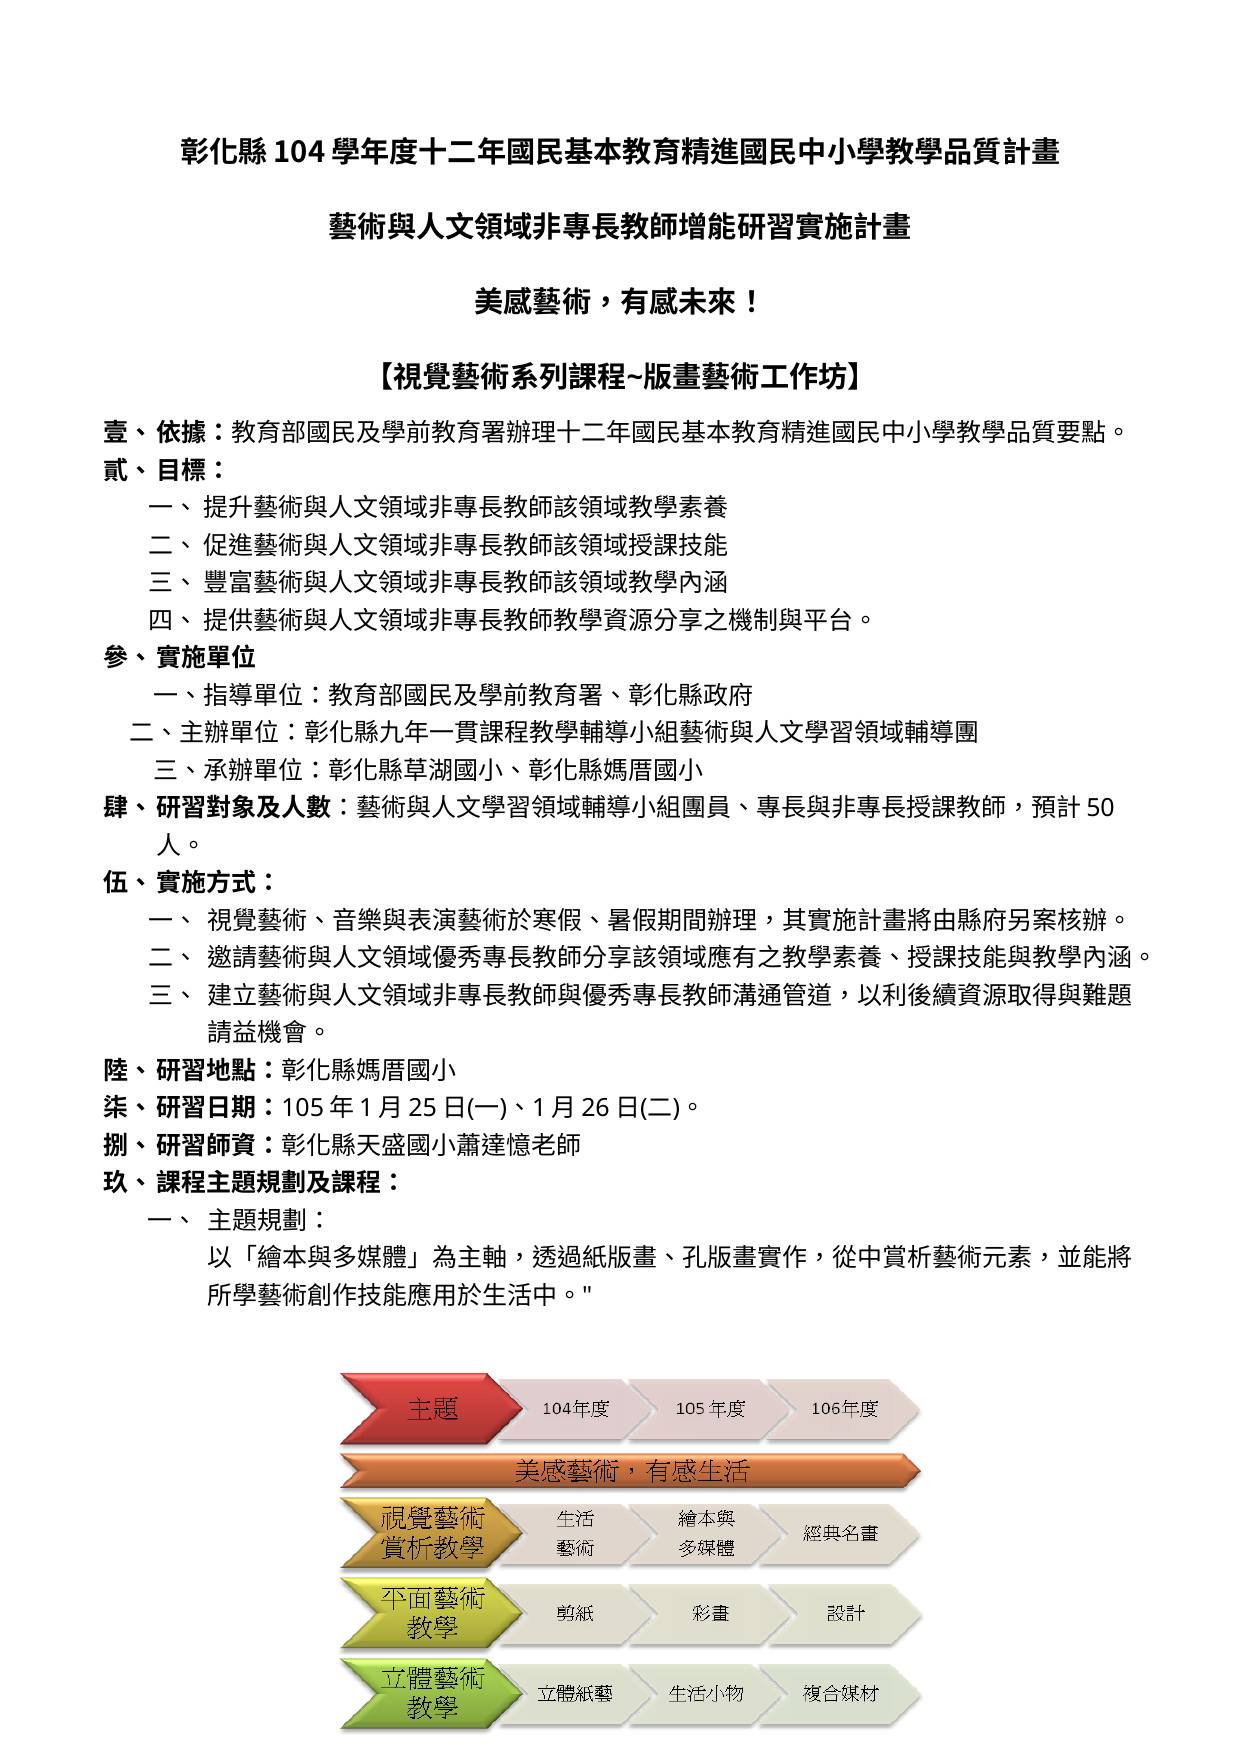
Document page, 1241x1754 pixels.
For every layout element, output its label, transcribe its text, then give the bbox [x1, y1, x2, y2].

text 彰化縣104學年度十二年國民基本教育精進國民中小學教學品質計畫 [103, 112, 1137, 187]
list 實施方式： [103, 862, 1137, 900]
list 建立藝術與人文領域非專長教師與優秀專長教師溝通管道，以利後續資源取得與難題請益機會。 [148, 975, 1137, 1050]
list 促進藝術與人文領域非專長教師該領域授課技能 [148, 525, 1137, 562]
list 提升藝術與人文領域非專長教師該領域教學素養 [148, 487, 1137, 525]
list 以「繪本與多媒體」為主軸，透過紙版畫、孔版畫實作，從中賞析藝術元素，並能將所學藝術創作技能應用於生活中。" [207, 1237, 1137, 1312]
list 依據：教育部國民及學前教育署辦理十二年國民基本教育精進國民中小學教學品質要點。 [103, 412, 1137, 450]
text 美感藝術，有感未來！ [103, 262, 1137, 337]
list 視覺藝術、音樂與表演藝術於寒假、暑假期間辦理，其實施計畫將由縣府另案核辦。 [148, 900, 1137, 937]
list 豐富藝術與人文領域非專長教師該領域教學內涵 [148, 562, 1137, 600]
list 邀請藝術與人文領域優秀專長教師分享該領域應有之教學素養、授課技能與教學內涵。 [148, 937, 1137, 975]
list 實施單位 [103, 637, 1137, 675]
list 研習地點：彰化縣媽厝國小 [103, 1050, 1137, 1087]
list 主題規劃： [148, 1200, 1137, 1237]
list 研習日期：105年1月25日(一)、1月26日(二)。 [103, 1087, 1137, 1125]
list 目標： [103, 450, 1137, 487]
list 研習師資：彰化縣天盛國小蕭達憶老師 [103, 1125, 1137, 1162]
text 藝術與人文領域非專長教師增能研習實施計畫 [103, 187, 1137, 262]
list 提供藝術與人文領域非專長教師教學資源分享之機制與平台。 [148, 600, 1137, 637]
text 【視覺藝術系列課程~版畫藝術工作坊】 [103, 337, 1137, 412]
list 研習對象及人數：藝術與人文學習領域輔導小組團員、專長與非專長授課教師，預計50人。 [103, 787, 1137, 862]
list 一、指導單位：教育部國民及學前教育署、彰化縣政府 [153, 675, 1137, 712]
list 二、主辦單位：彰化縣九年一貫課程教學輔導小組藝術與人文學習領域輔導團 [103, 712, 1137, 750]
picture [334, 1372, 926, 1735]
list 三、承辦單位：彰化縣草湖國小、彰化縣媽厝國小 [153, 750, 1137, 787]
list 課程主題規劃及課程： [103, 1162, 1137, 1200]
